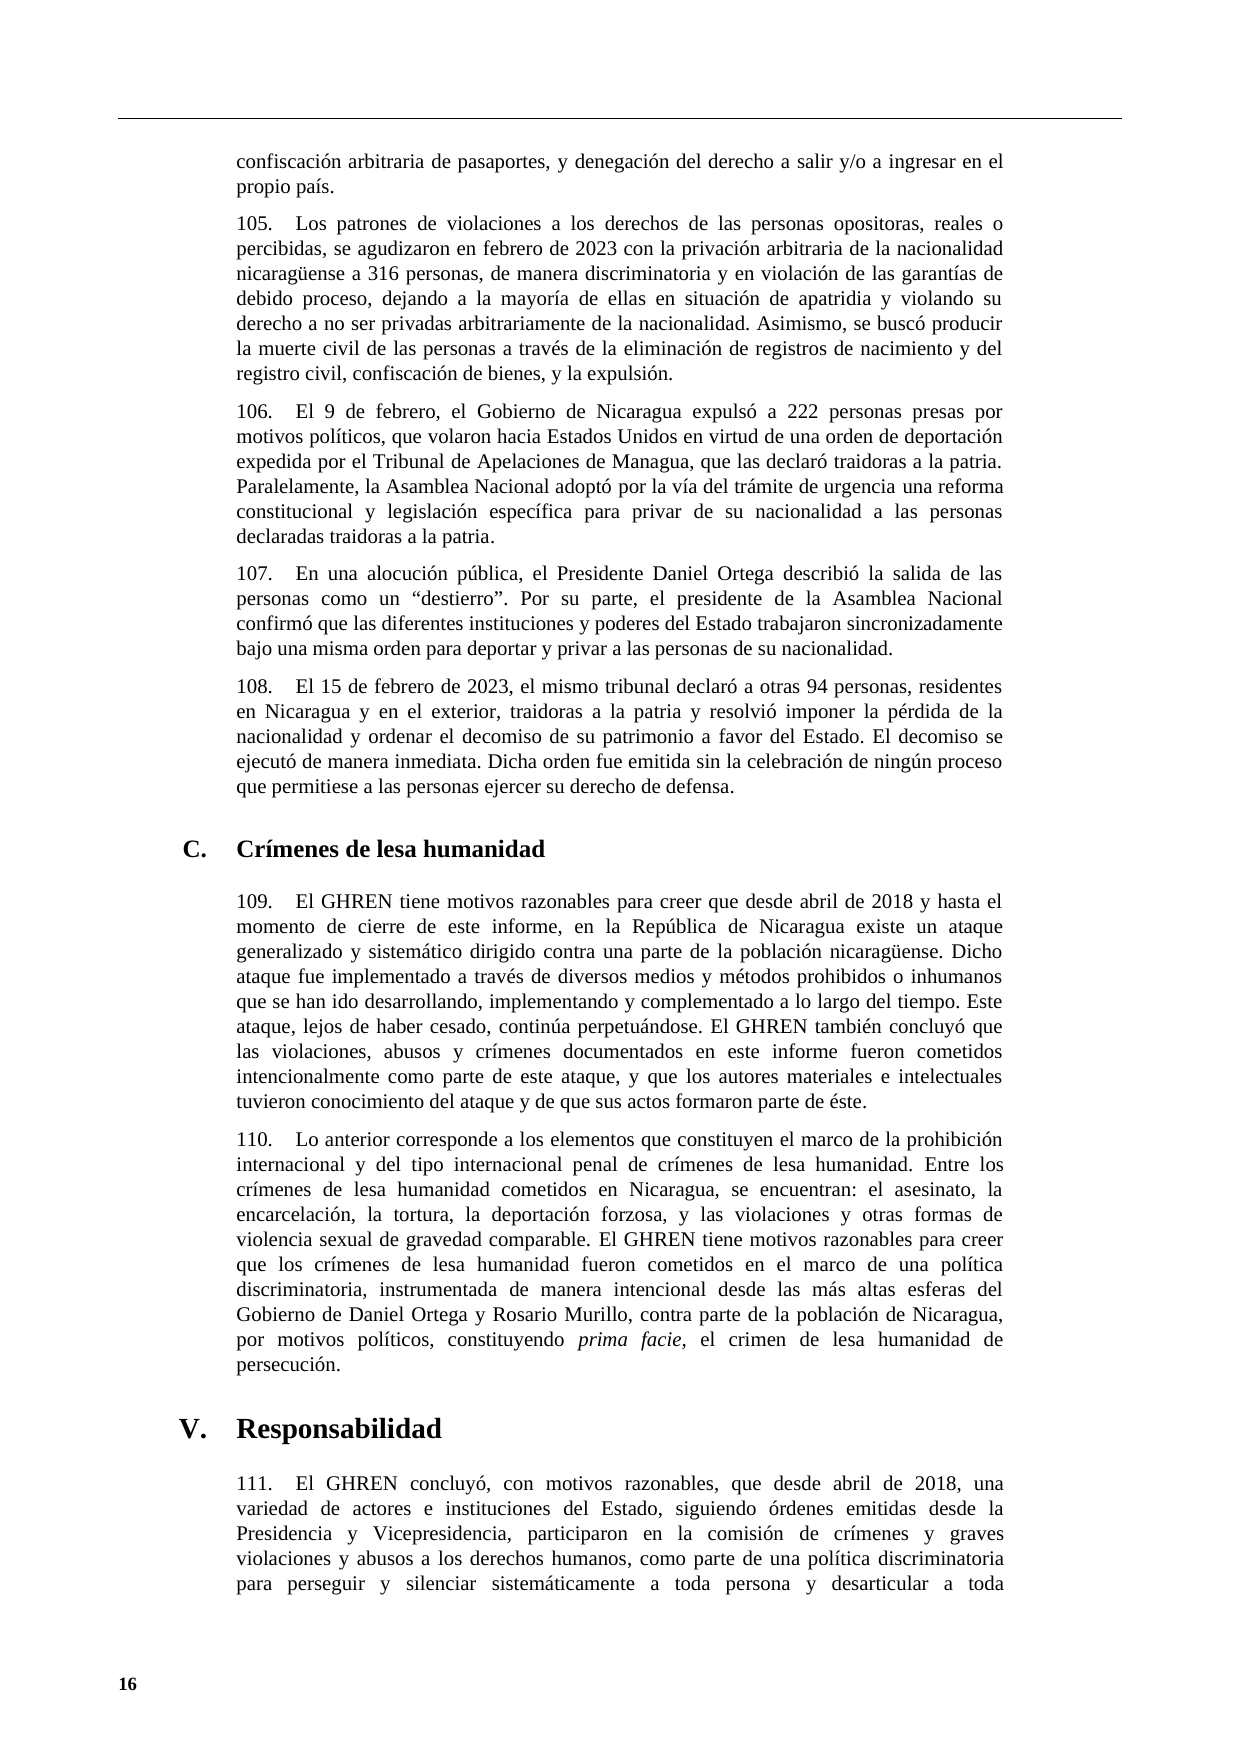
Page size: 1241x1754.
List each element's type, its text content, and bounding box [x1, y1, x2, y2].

text C. Crímenes de lesa humanidad [118, 835, 1004, 863]
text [236, 1469, 1004, 1594]
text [236, 148, 1004, 198]
text 110. Lo anterior corresponde a los elementos que constituyen el marco de la prohibición internacional y del tipo internacional penal de crímenes de lesa humanidad. Entre los crímenes de lesa humanidad cometidos en Nicaragua, se encuentran: el asesinato, la encarcelación, la tortura, la deportación forzosa, y las violaciones y otras formas de violencia sexual de gravedad comparable. El GHREN tiene motivos razonables para creer que los crímenes de lesa humanidad fueron cometidos en el marco de una política discriminatoria, instrumentada de manera intencional desde las más altas esferas del Gobierno de Daniel Ortega y Rosario Murillo, contra parte de la población de Nicaragua, por motivos políticos, constituyendo prima facie, el crimen de lesa humanidad de persecución. [236, 1126, 1004, 1376]
text 109. El GHREN tiene motivos razonables para creer que desde abril de 2018 y hasta el momento de cierre de este informe, en la República de Nicaragua existe un ataque generalizado y sistemático dirigido contra una parte de la población nicaragüense. Dicho ataque fue implementado a través de diversos medios y métodos prohibidos o inhumanos que se han ido desarrollando, implementando y complementado a lo largo del tiempo. Este ataque, lejos de haber cesado, continúa perpetuándose. El GHREN también concluyó que las violaciones, abusos y crímenes documentados en este informe fueron cometidos intencionalmente como parte de este ataque, y que los autores materiales e intelectuales tuvieron conocimiento del ataque y de que sus actos formaron parte de éste. [236, 888, 1004, 1113]
text 105. Los patrones de violaciones a los derechos de las personas opositoras, reales o percibidas, se agudizaron en febrero de 2023 con la privación arbitraria de la nacionalidad nicaragüense a 316 personas, de manera discriminatoria y en violación de las garantías de debido proceso, dejando a la mayoría de ellas en situación de apatridia y violando su derecho a no ser privadas arbitrariamente de la nacionalidad. Asimismo, se buscó producir la muerte civil de las personas a través de la eliminación de registros de nacimiento y del registro civil, confiscación de bienes, y la expulsión. [236, 210, 1004, 385]
text V. Responsabilidad [118, 1413, 1004, 1444]
text 108. El 15 de febrero de 2023, el mismo tribunal declaró a otras 94 personas, residentes en Nicaragua y en el exterior, traidoras a la patria y resolvió imponer la pérdida de la nacionalidad y ordenar el decomiso de su patrimonio a favor del Estado. El decomiso se ejecutó de manera inmediata. Dicha orden fue emitida sin la celebración de ningún proceso que permitiese a las personas ejercer su derecho de defensa. [236, 673, 1004, 798]
text 106. El 9 de febrero, el Gobierno de Nicaragua expulsó a 222 personas presas por motivos políticos, que volaron hacia Estados Unidos en virtud de una orden de deportación expedida por el Tribunal de Apelaciones de Managua, que las declaró traidoras a la patria. Paralelamente, la Asamblea Nacional adoptó por la vía del trámite de urgencia una reforma constitucional y legislación específica para privar de su nacionalidad a las personas declaradas traidoras a la patria. [236, 398, 1004, 548]
text 107. En una alocución pública, el Presidente Daniel Ortega describió la salida de las personas como un “destierro”. Por su parte, el presidente de la Asamblea Nacional confirmó que las diferentes instituciones y poderes del Estado trabajaron sincronizadamente bajo una misma orden para deportar y privar a las personas de su nacionalidad. [236, 560, 1004, 660]
